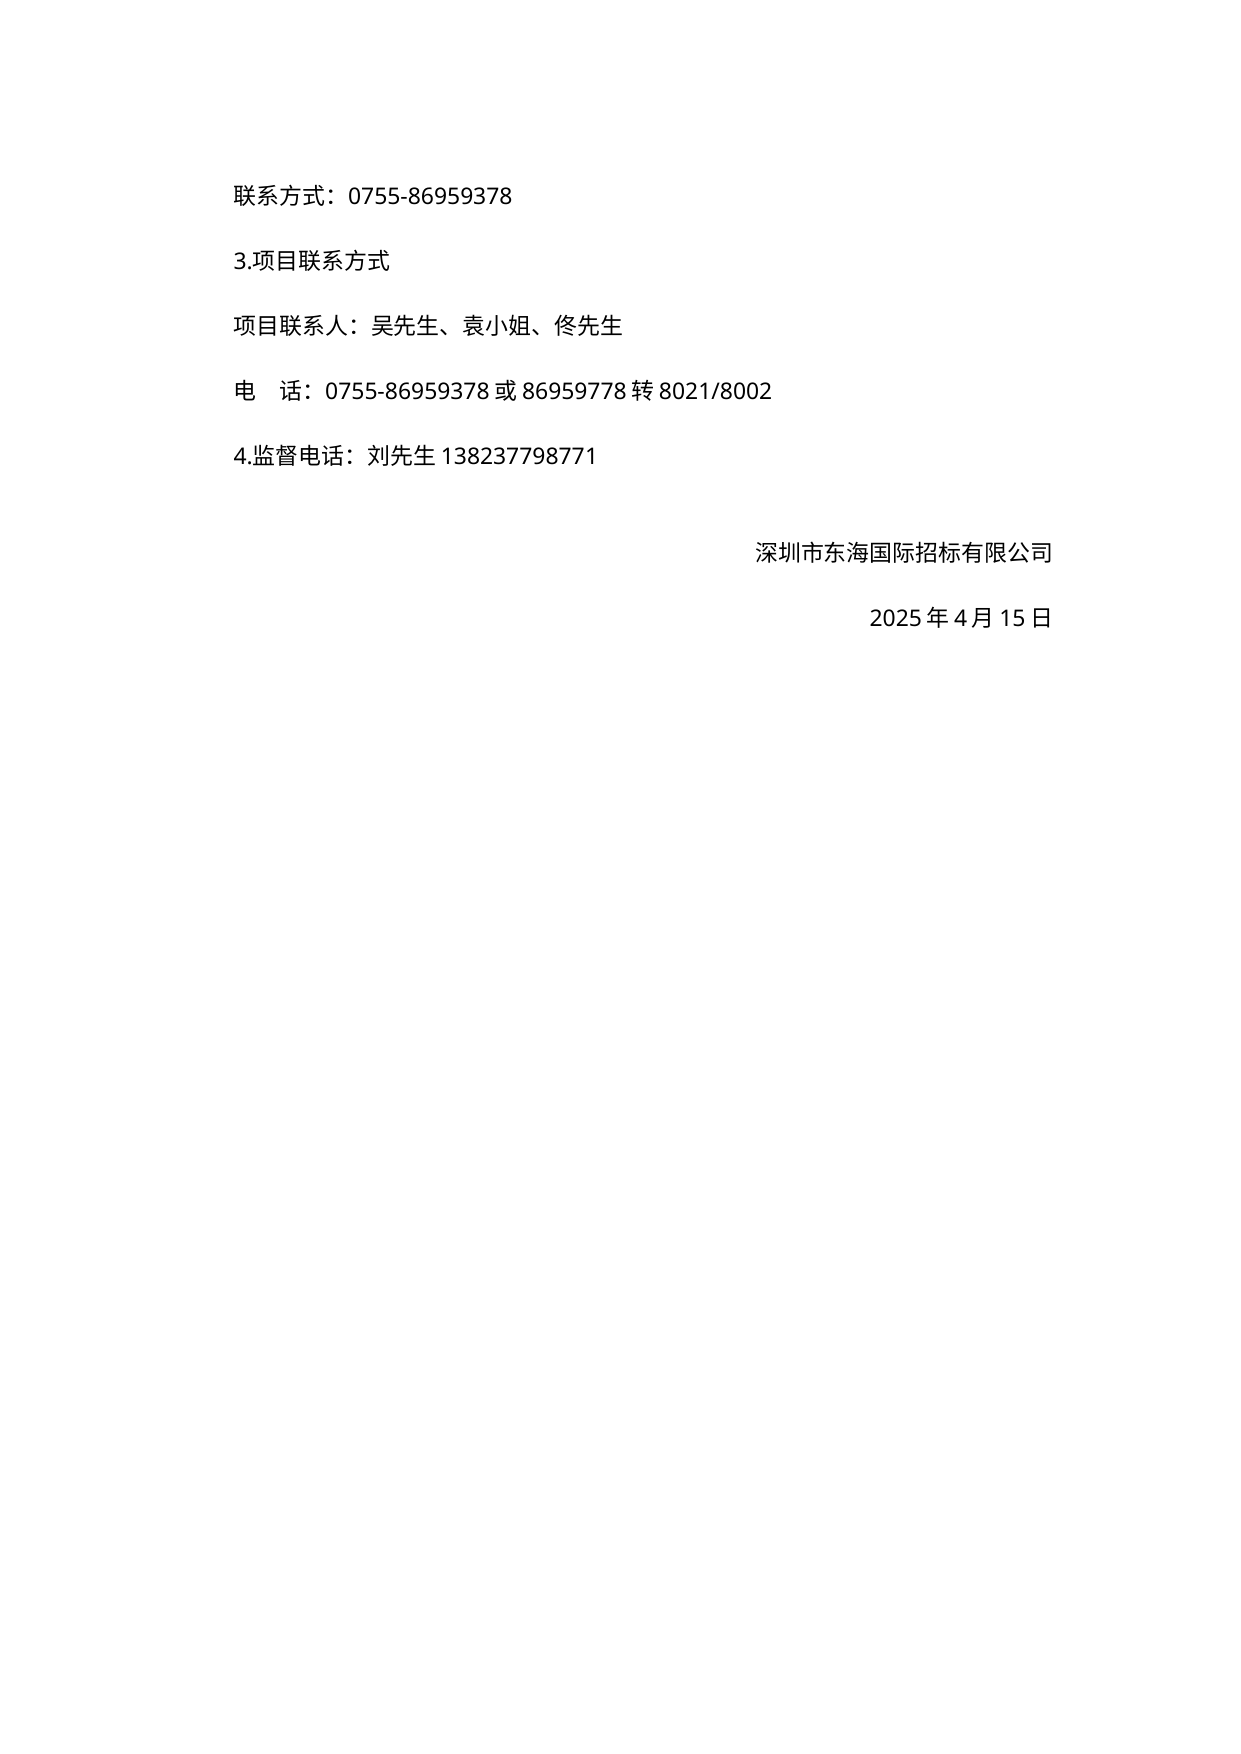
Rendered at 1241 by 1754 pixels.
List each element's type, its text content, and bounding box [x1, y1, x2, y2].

text 深圳市东海国际招标有限公司 [187, 519, 1053, 584]
text 联系方式：0755-86959378 [187, 162, 1053, 227]
text 项目联系人：吴先生、袁小姐、佟先生 [187, 292, 1053, 357]
text 3.项目联系方式 [187, 227, 1053, 292]
text 4.监督电话：刘先生138237798771 [187, 422, 1053, 487]
text 电 话：0755-86959378或86959778转8021/8002 [187, 357, 1053, 422]
text 2025年4月15日 [187, 584, 1053, 649]
